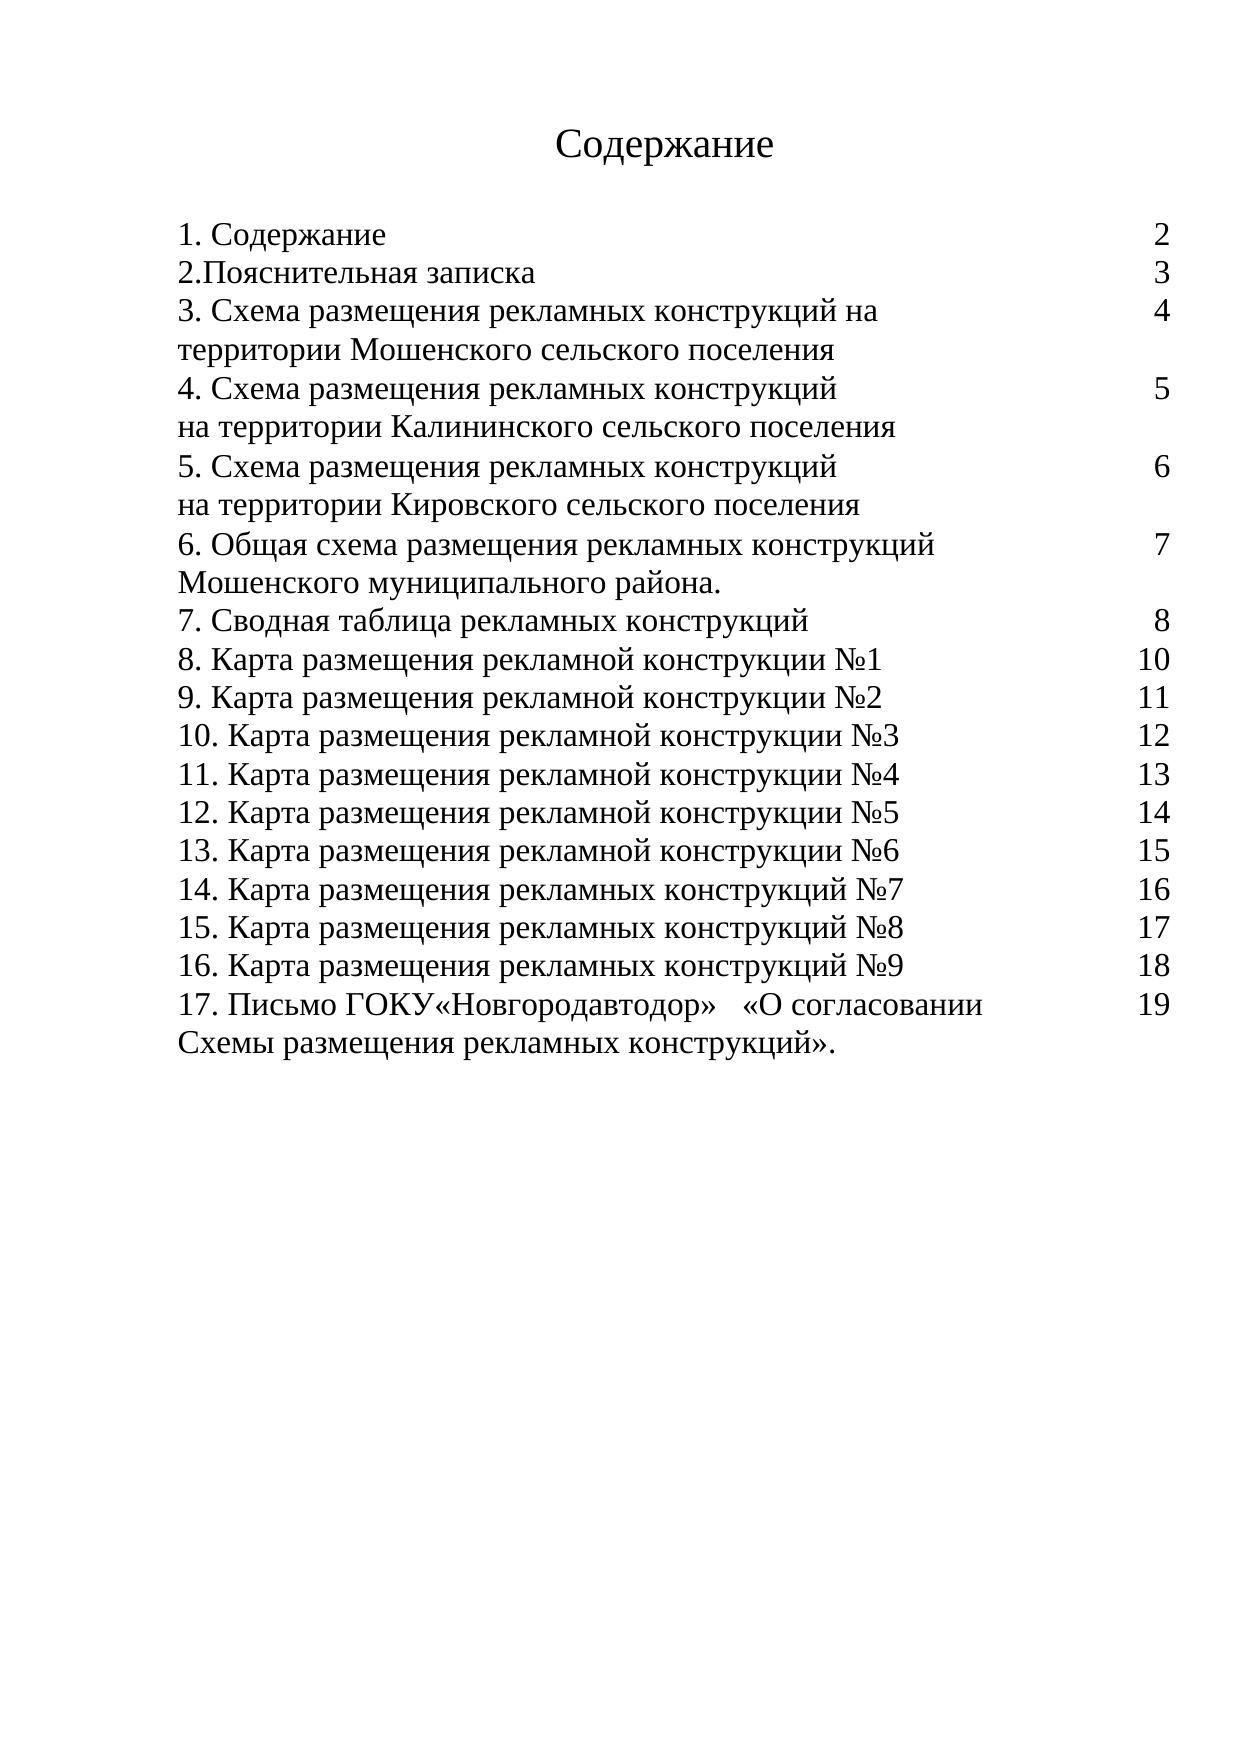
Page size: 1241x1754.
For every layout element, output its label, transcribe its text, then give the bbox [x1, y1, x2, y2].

table_cell 12 [1078, 715, 1181, 754]
table_header 2 [1078, 214, 1181, 252]
table_cell 19 [1078, 984, 1181, 1060]
table_cell 16. Карта размещения рекламных конструкций №9 [166, 945, 1078, 984]
table_cell 12. Карта размещения рекламной конструкции №5 [166, 792, 1078, 830]
text Содержание [177, 118, 1152, 166]
table_cell 2.Пояснительная записка [166, 252, 1078, 291]
table_cell 10 [1078, 639, 1181, 677]
table_cell 5. Схема размещения рекламных конструкций на территории Кировского сельского поселения [166, 446, 1078, 524]
table_cell 11 [1078, 677, 1181, 715]
table_cell 16 [1078, 869, 1181, 907]
table_cell 4 [1078, 291, 1181, 368]
table_cell 18 [1078, 945, 1181, 984]
table_cell 15 [1078, 830, 1181, 869]
table_cell 11. Карта размещения рекламной конструкции №4 [166, 754, 1078, 792]
table_cell 7. Сводная таблица рекламных конструкций [166, 600, 1078, 639]
table_cell 3 [1078, 252, 1181, 291]
table_cell 17. Письмо ГОКУ«Новгородавтодор» «О согласовании Схемы размещения рекламных конструкций». [166, 984, 1078, 1060]
table_cell 3. Схема размещения рекламных конструкций на территории Мошенского сельского поселения [166, 291, 1078, 368]
table_cell 6. Общая схема размещения рекламных конструкций Мошенского муниципального района. [166, 524, 1078, 600]
table_cell 8 [1078, 600, 1181, 639]
table_header 1. Содержание [166, 214, 1078, 252]
table_cell 5 [1078, 368, 1181, 446]
table_cell 14. Карта размещения рекламных конструкций №7 [166, 869, 1078, 907]
table_cell 9. Карта размещения рекламной конструкции №2 [166, 677, 1078, 715]
table_cell 14 [1078, 792, 1181, 830]
table_cell 15. Карта размещения рекламных конструкций №8 [166, 907, 1078, 945]
table_cell 7 [1078, 524, 1181, 600]
table_cell 17 [1078, 907, 1181, 945]
table_cell 6 [1078, 446, 1181, 524]
table_cell 13. Карта размещения рекламной конструкции №6 [166, 830, 1078, 869]
table_cell 10. Карта размещения рекламной конструкции №3 [166, 715, 1078, 754]
table_cell 8. Карта размещения рекламной конструкции №1 [166, 639, 1078, 677]
table_cell 4. Схема размещения рекламных конструкций на территории Калининского сельского поселения [166, 368, 1078, 446]
table_cell 13 [1078, 754, 1181, 792]
